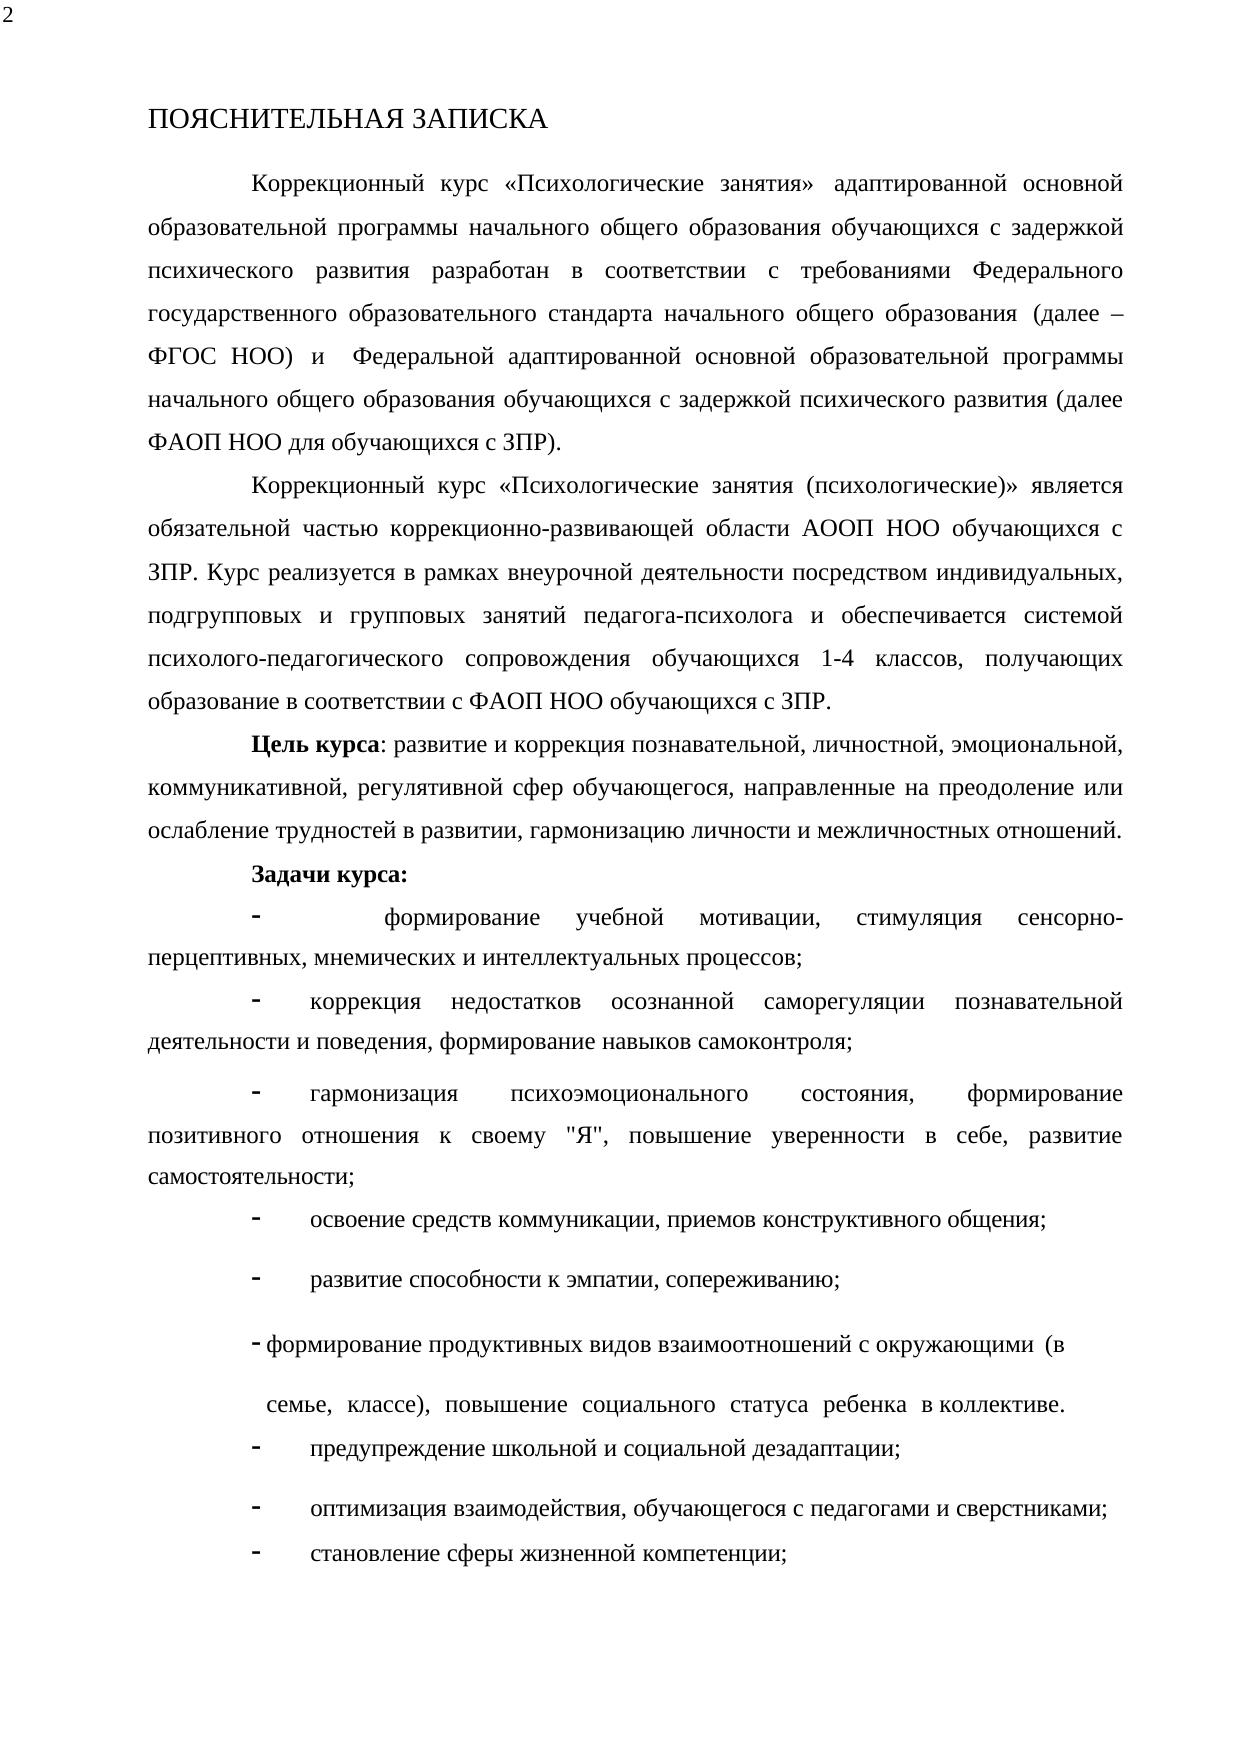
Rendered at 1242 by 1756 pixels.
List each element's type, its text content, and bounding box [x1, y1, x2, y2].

list оптимизация взаимодействия, обучающегося с педагогами и сверстниками; [251, 1493, 1212, 1522]
list коррекция недостатков осознанной саморегуляции познавательной деятельности и поведения, формирование навыков самоконтроля; [148, 986, 1123, 1055]
list развитие способности к эмпатии, сопереживанию; [251, 1264, 1212, 1293]
text Коррекционный курс «Психологические занятия» адаптированной основной образовательной программы начального общего образования обучающихся с задержкой психического развития разработан в соответствии с требованиями Федерального государственного образовательного стандарта начального общего образования (далее – ФГОС НОО) и Федеральной адаптированной основной образовательной программы начального общего образования обучающихся с задержкой психического развития (далее ФАОП НОО для обучающихся с ЗПР). [148, 168, 1123, 456]
list становление сферы жизненной компетенции; [251, 1538, 1212, 1567]
list формирование учебной мотивации, стимуляция сенсорно- перцептивных, мнемических и интеллектуальных процессов; [148, 902, 1123, 971]
list освоение средств коммуникации, приемов конструктивного общения; [251, 1204, 1212, 1233]
subtitle Задачи курса: [251, 859, 1212, 888]
subtitle ПОЯСНИТЕЛЬНАЯ ЗАПИСКА [148, 101, 1212, 135]
list формирование продуктивных видов взаимоотношений с окружающими (в семье, классе), повышение социального статуса ребенка в коллективе. [251, 1301, 1104, 1417]
list гармонизация психоэмоционального состояния, формирование позитивного отношения к своему "Я", повышение уверенности в себе, развитие самостоятельности; [148, 1078, 1123, 1190]
text Цель курса: развитие и коррекция познавательной, личностной, эмоциональной, коммуникативной, регулятивной сфер обучающегося, направленные на преодоление или ослабление трудностей в развитии, гармонизацию личности и межличностных отношений. [148, 729, 1123, 844]
list предупреждение школьной и социальной дезадаптации; [251, 1433, 1212, 1463]
text Коррекционный курс «Психологические занятия (психологические)» является обязательной частью коррекционно-развивающей области АООП НОО обучающихся с ЗПР. Курс реализуется в рамках внеурочной деятельности посредством индивидуальных, подгрупповых и групповых занятий педагога-психолога и обеспечивается системой психолого-педагогического сопровождения обучающихся 1-4 классов, получающих образование в соответствии с ФАОП НОО обучающихся с ЗПР. [148, 470, 1123, 715]
